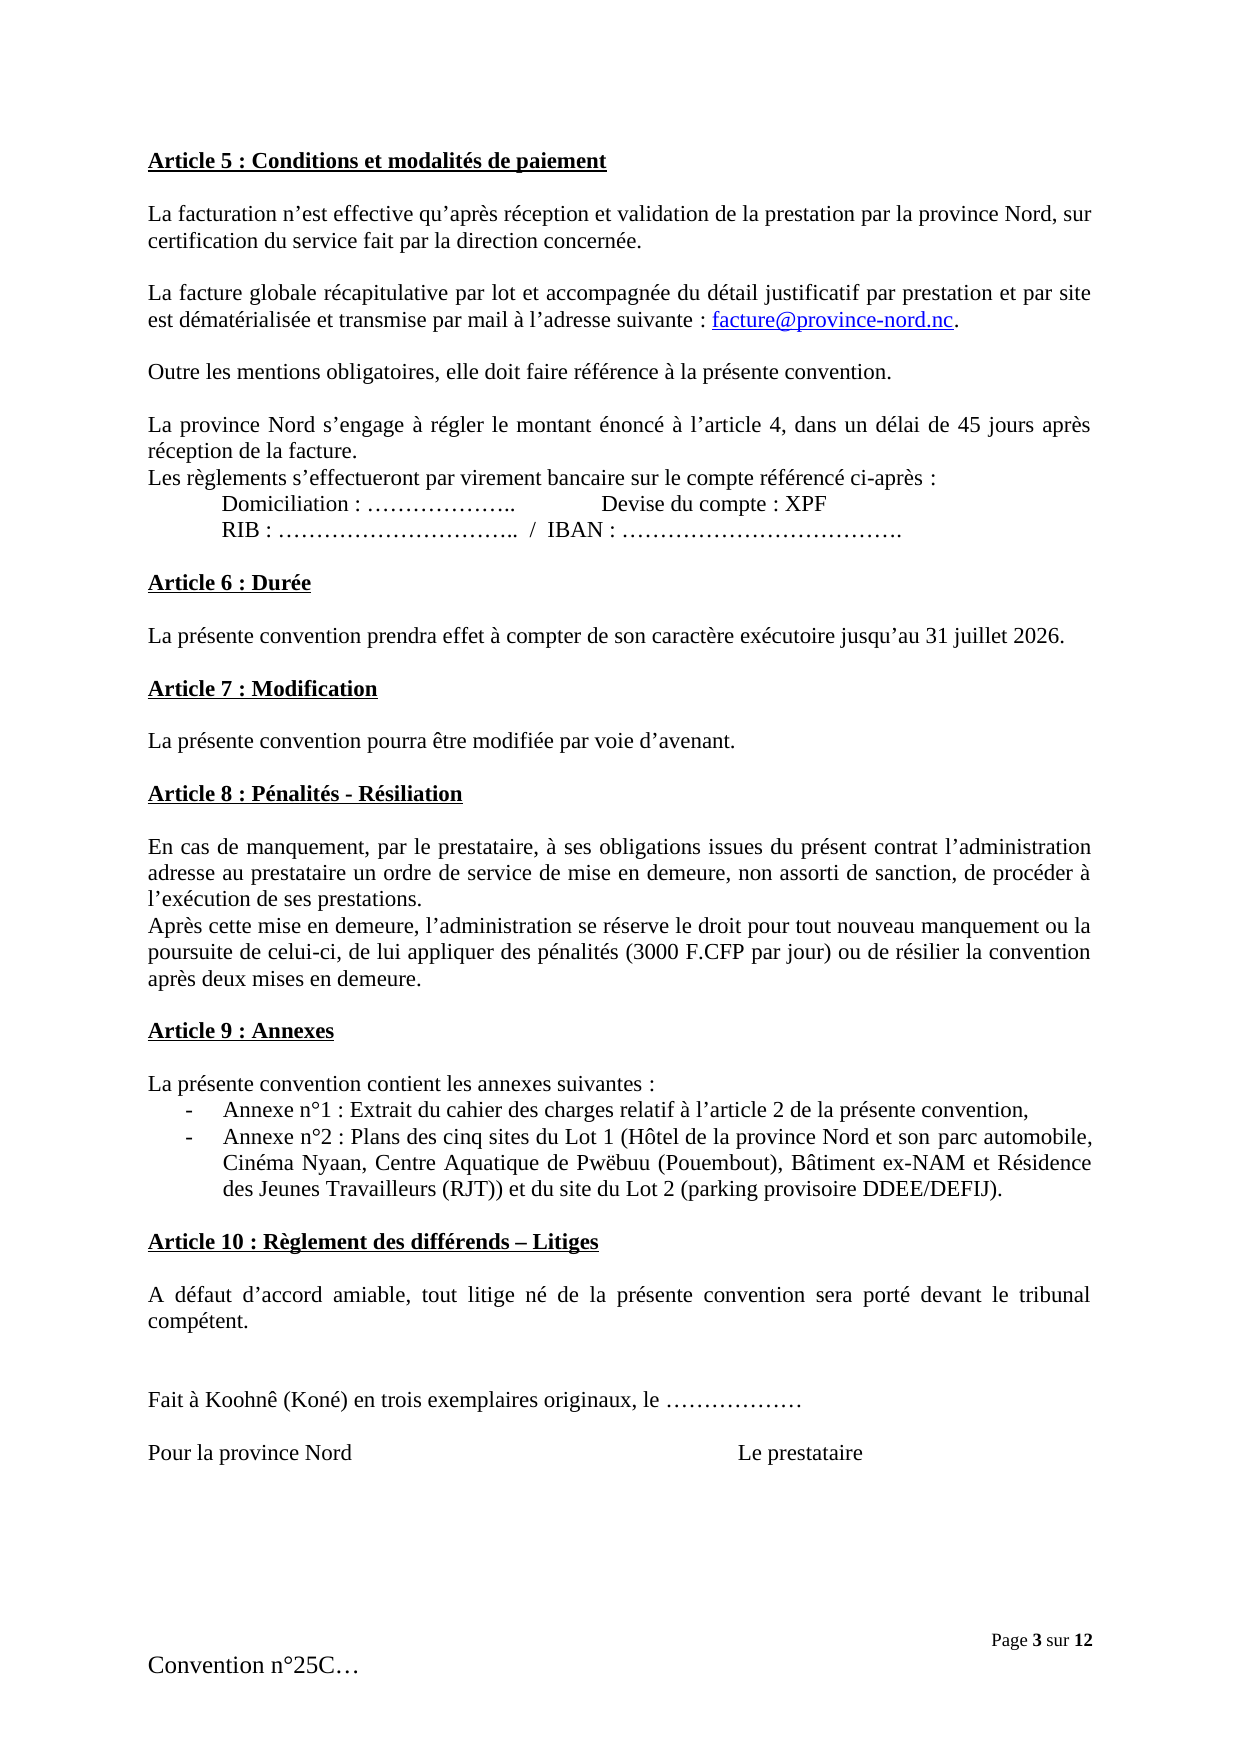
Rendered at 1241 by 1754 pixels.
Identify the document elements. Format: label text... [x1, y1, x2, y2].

text Après cette mise en demeure, l’administration se réserve le droit pour tout nouveau manquement ou la poursuite de celui-ci, de lui appliquer des pénalités (3000 F.CFP par jour) ou de résilier la convention après deux mises en demeure. [148, 912, 1093, 991]
text En cas de manquement, par le prestataire, à ses obligations issues du présent contrat l’administration adresse au prestataire un ordre de service de mise en demeure, non assorti de sanction, de procéder à l’exécution de ses prestations. [148, 833, 1093, 912]
text Article 10 : Règlement des différends – Litiges [148, 1228, 1093, 1254]
text La présente convention contient les annexes suivantes : [148, 1070, 1093, 1096]
text RIB : ………………………….. / IBAN : ………………………………. [221, 517, 1093, 543]
text Article 6 : Durée [148, 569, 1093, 596]
text Article 8 : Pénalités - Résiliation [148, 780, 1093, 806]
list Annexe n°2 : Plans des cinq sites du Lot 1 (Hôtel de la province Nord et son parc automobile, Cinéma Nyaan, Centre Aquatique de Pwëbuu (Pouembout), Bâtiment ex-NAM et Résidence des Jeunes Travailleurs (RJT)) et du site du Lot 2 (parking provisoire DDEE/DEFIJ). [185, 1123, 1093, 1202]
text La présente convention pourra être modifiée par voie d’avenant. [148, 727, 1093, 754]
text La facture globale récapitulative par lot et accompagnée du détail justificatif par prestation et par site est dématérialisée et transmise par mail à l’adresse suivante : facture@province-nord.nc. [148, 279, 1093, 332]
text Article 5 : Conditions et modalités de paiement [148, 148, 1093, 174]
text A défaut d’accord amiable, tout litige né de la présente convention sera porté devant le tribunal compétent. [148, 1281, 1093, 1333]
text Pour la province Nord Le prestataire [148, 1439, 1093, 1465]
list Annexe n°1 : Extrait du cahier des charges relatif à l’article 2 de la présente convention, [185, 1096, 1093, 1123]
text La province Nord s’engage à régler le montant énoncé à l’article 4, dans un délai de 45 jours après réception de la facture. [148, 411, 1093, 464]
text Fait à Koohnê (Koné) en trois exemplaires originaux, le ……………… [148, 1386, 1093, 1413]
text Article 7 : Modification [148, 675, 1093, 701]
text La facturation n’est effective qu’après réception et validation de la prestation par la province Nord, sur certification du service fait par la direction concernée. [148, 200, 1093, 253]
text Les règlements s’effectueront par virement bancaire sur le compte référencé ci-après : [148, 464, 1093, 490]
text La présente convention prendra effet à compter de son caractère exécutoire jusqu’au 31 juillet 2026. [148, 622, 1093, 648]
text Article 9 : Annexes [148, 1017, 1093, 1044]
text Domiciliation : ……………….. Devise du compte : XPF [221, 490, 1093, 517]
text Outre les mentions obligatoires, elle doit faire référence à la présente convention. [148, 358, 1093, 385]
